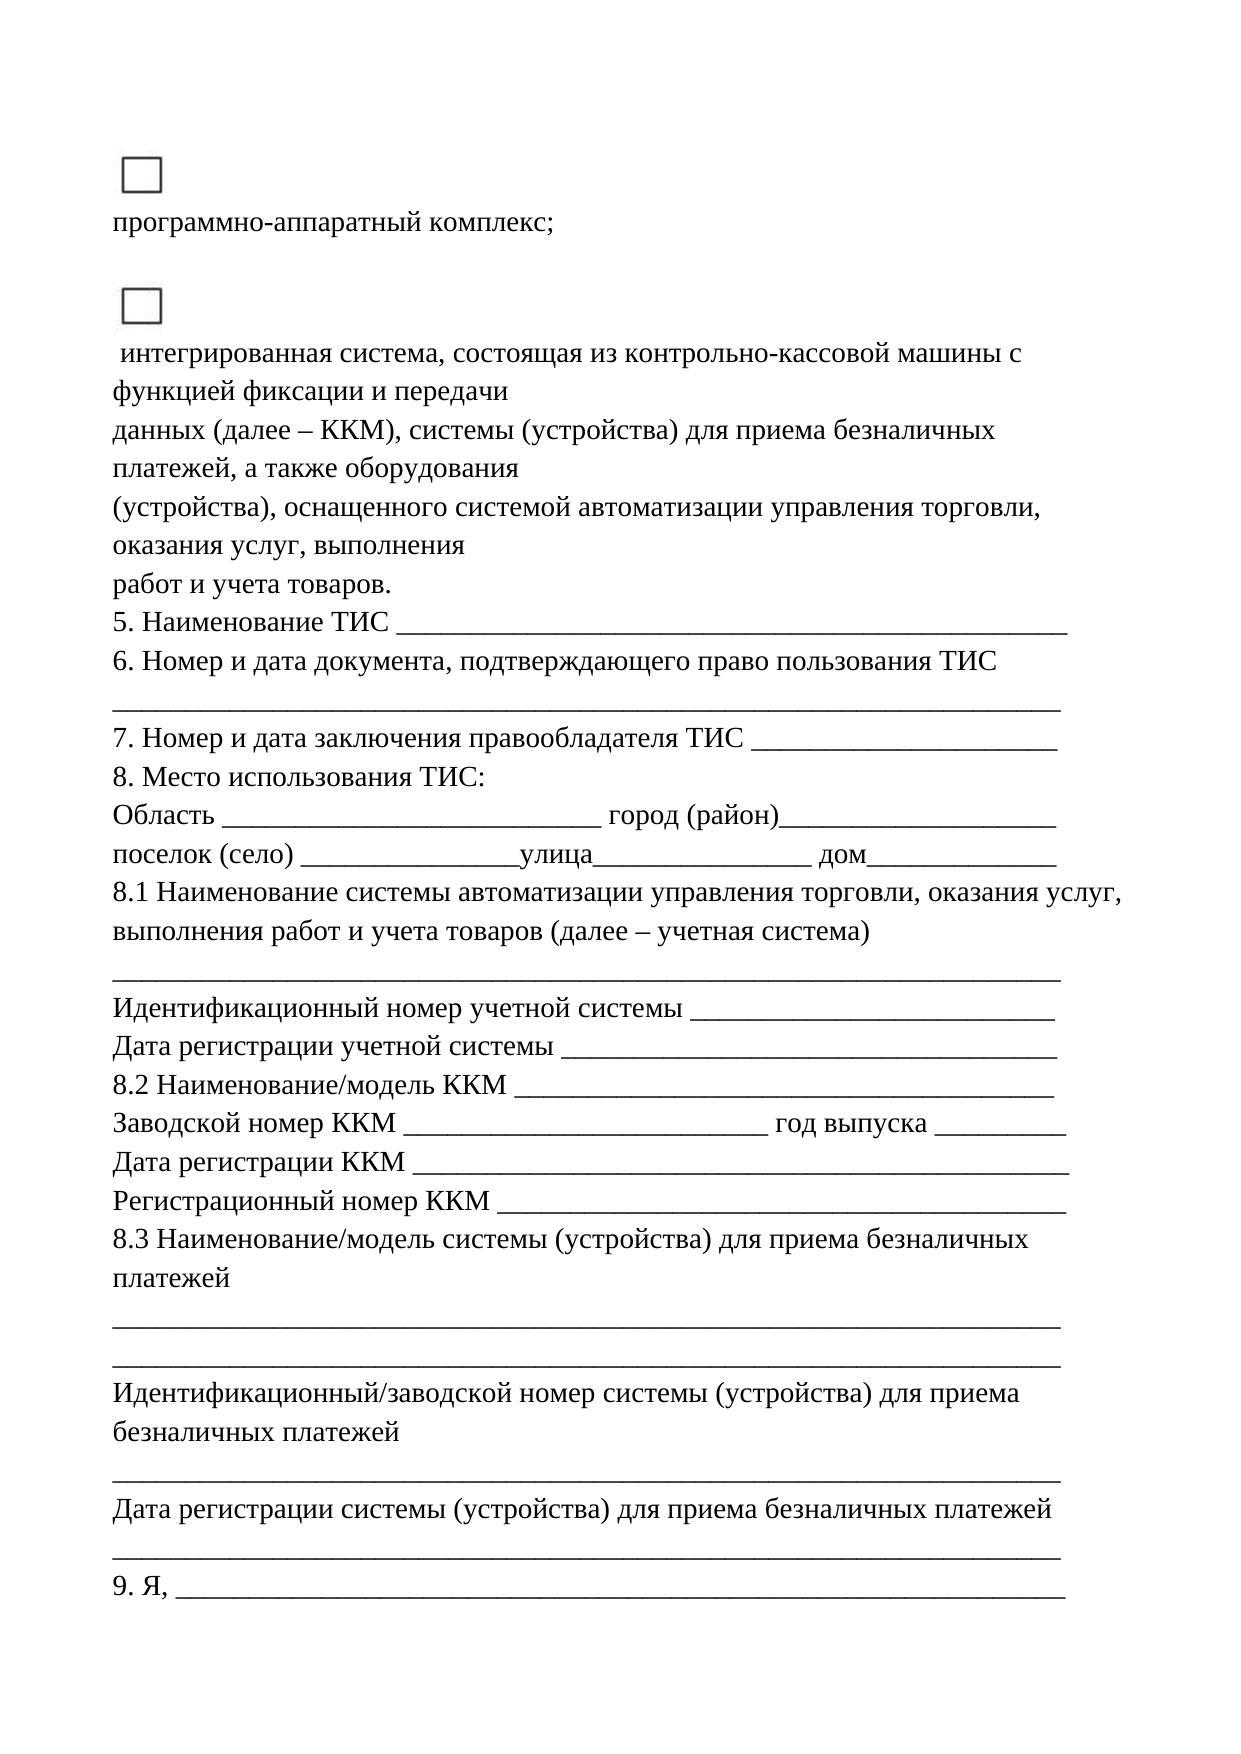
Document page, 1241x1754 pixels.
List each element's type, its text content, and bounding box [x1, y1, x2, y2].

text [112, 335, 1128, 1602]
picture [112, 150, 173, 200]
text программно-аппаратный комплекс; [112, 204, 1128, 276]
picture [112, 281, 173, 331]
